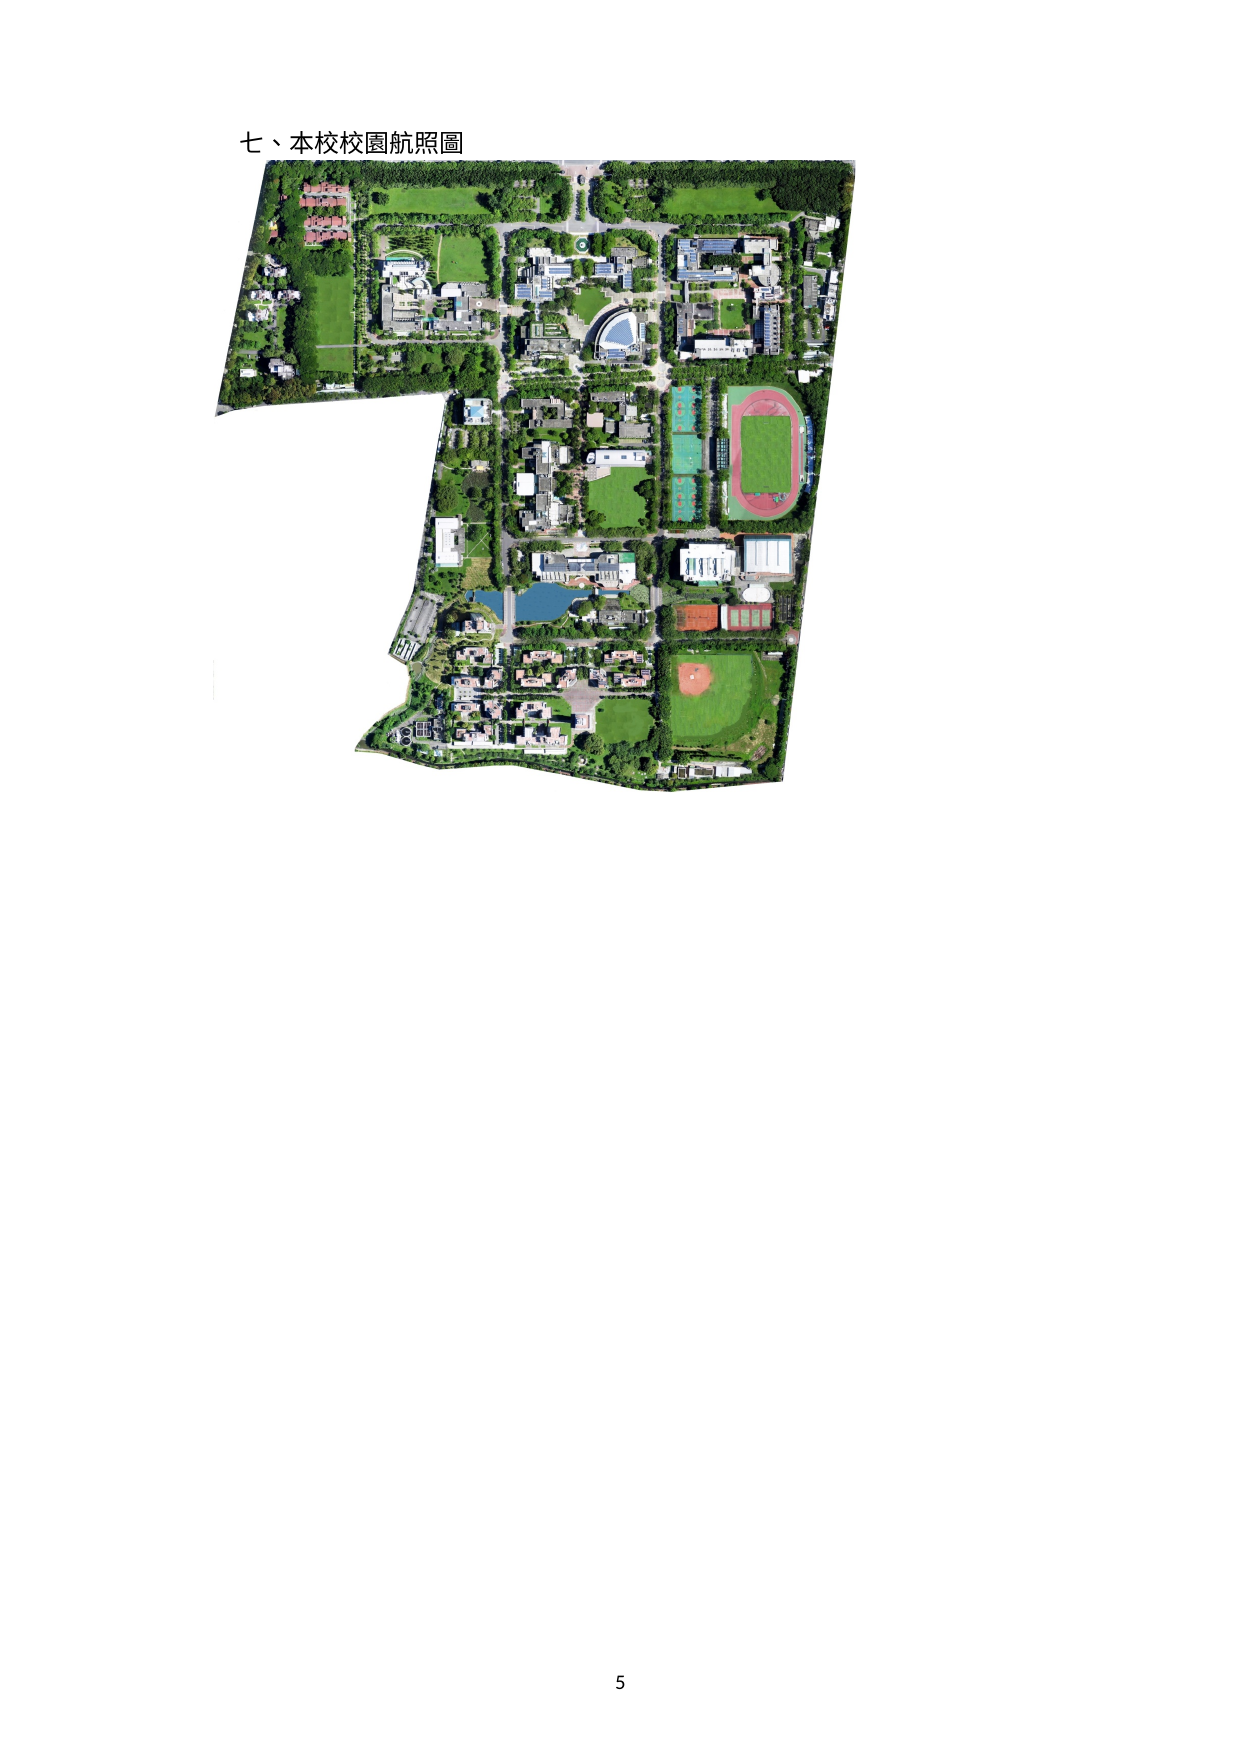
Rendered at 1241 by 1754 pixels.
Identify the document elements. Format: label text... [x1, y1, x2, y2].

picture [213, 160, 856, 793]
text 七、本校校園航照圖 [187, 123, 1053, 160]
